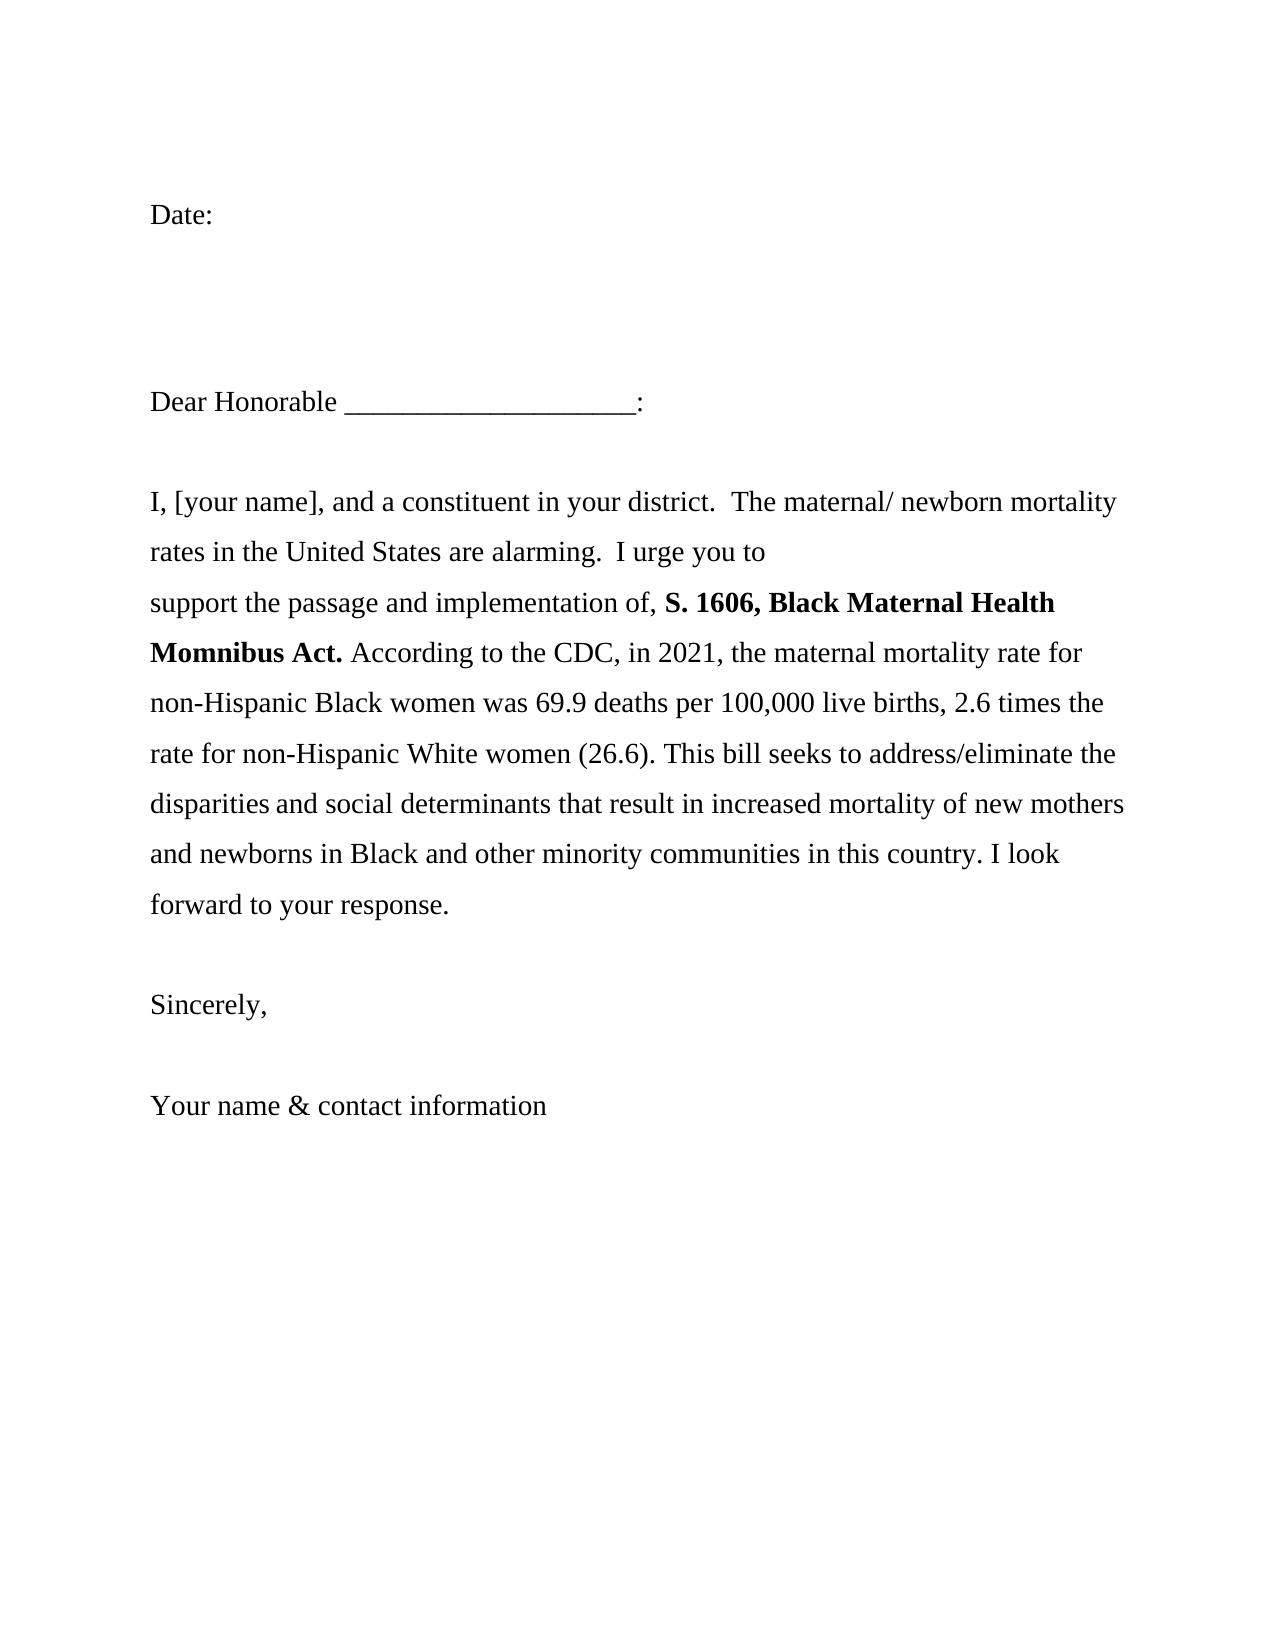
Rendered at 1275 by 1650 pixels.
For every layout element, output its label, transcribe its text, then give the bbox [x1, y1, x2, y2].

text Dear Honorable ____________________: [150, 384, 1125, 417]
text support the passage and implementation of, S. 1606, Black Maternal Health Momnibus Act. According to the CDC, in 2021, the maternal mortality rate for non-Hispanic Black women was 69.9 deaths per 100,000 live births, 2.6 times the rate for non-Hispanic White women (26.6). This bill seeks to address/eliminate the disparities and social determinants that result in increased mortality of new mothers and newborns in Black and other minority communities in this country. I look forward to your response. [150, 585, 1125, 920]
text Date: [150, 197, 1125, 230]
text Your name & contact information [150, 1088, 1125, 1122]
text I, [your name], and a constituent in your district. The maternal/ newborn mortality rates in the United States are alarming. I urge you to [150, 484, 1125, 568]
text Sincerely, [150, 987, 1125, 1021]
